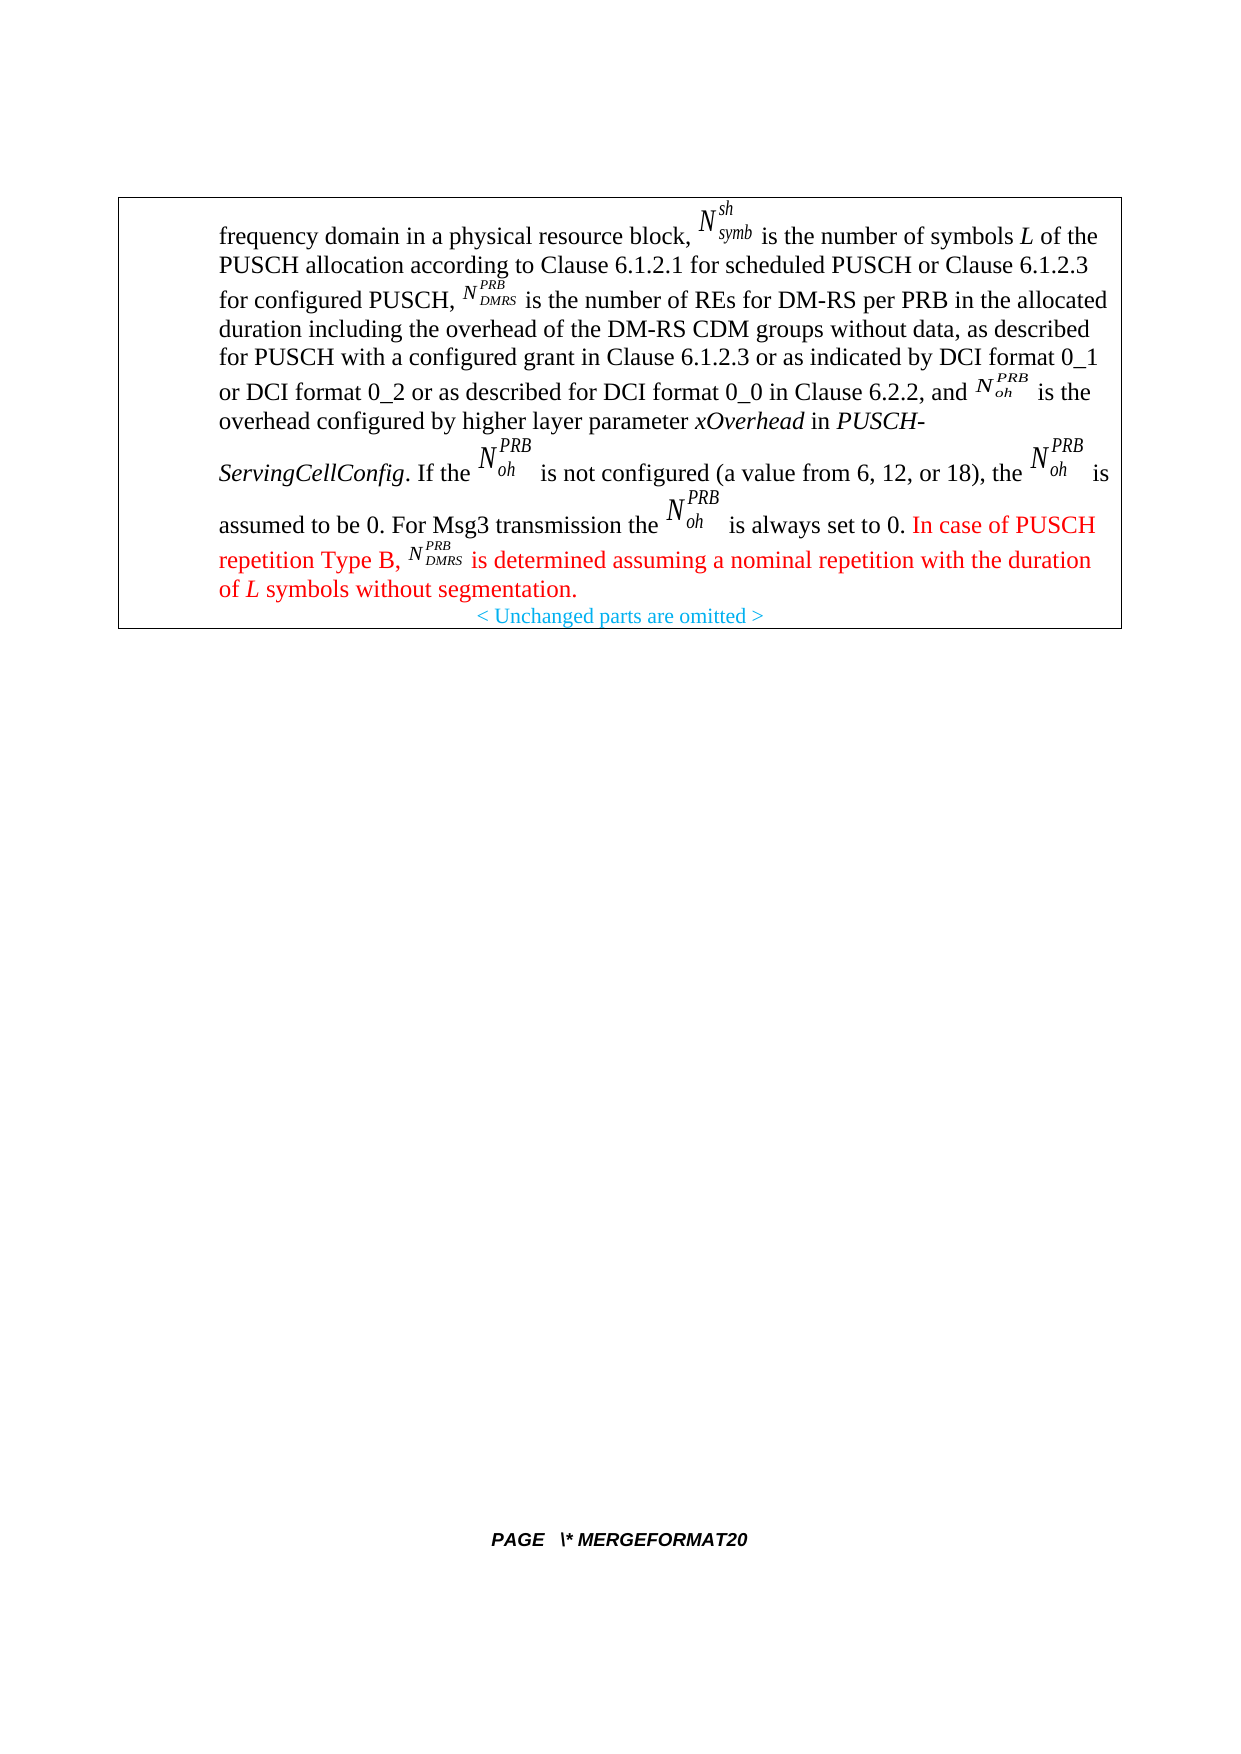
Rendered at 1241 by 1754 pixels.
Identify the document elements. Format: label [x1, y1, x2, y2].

picture [505, 609, 509, 619]
table_header [119, 198, 1121, 628]
picture [752, 616, 760, 621]
